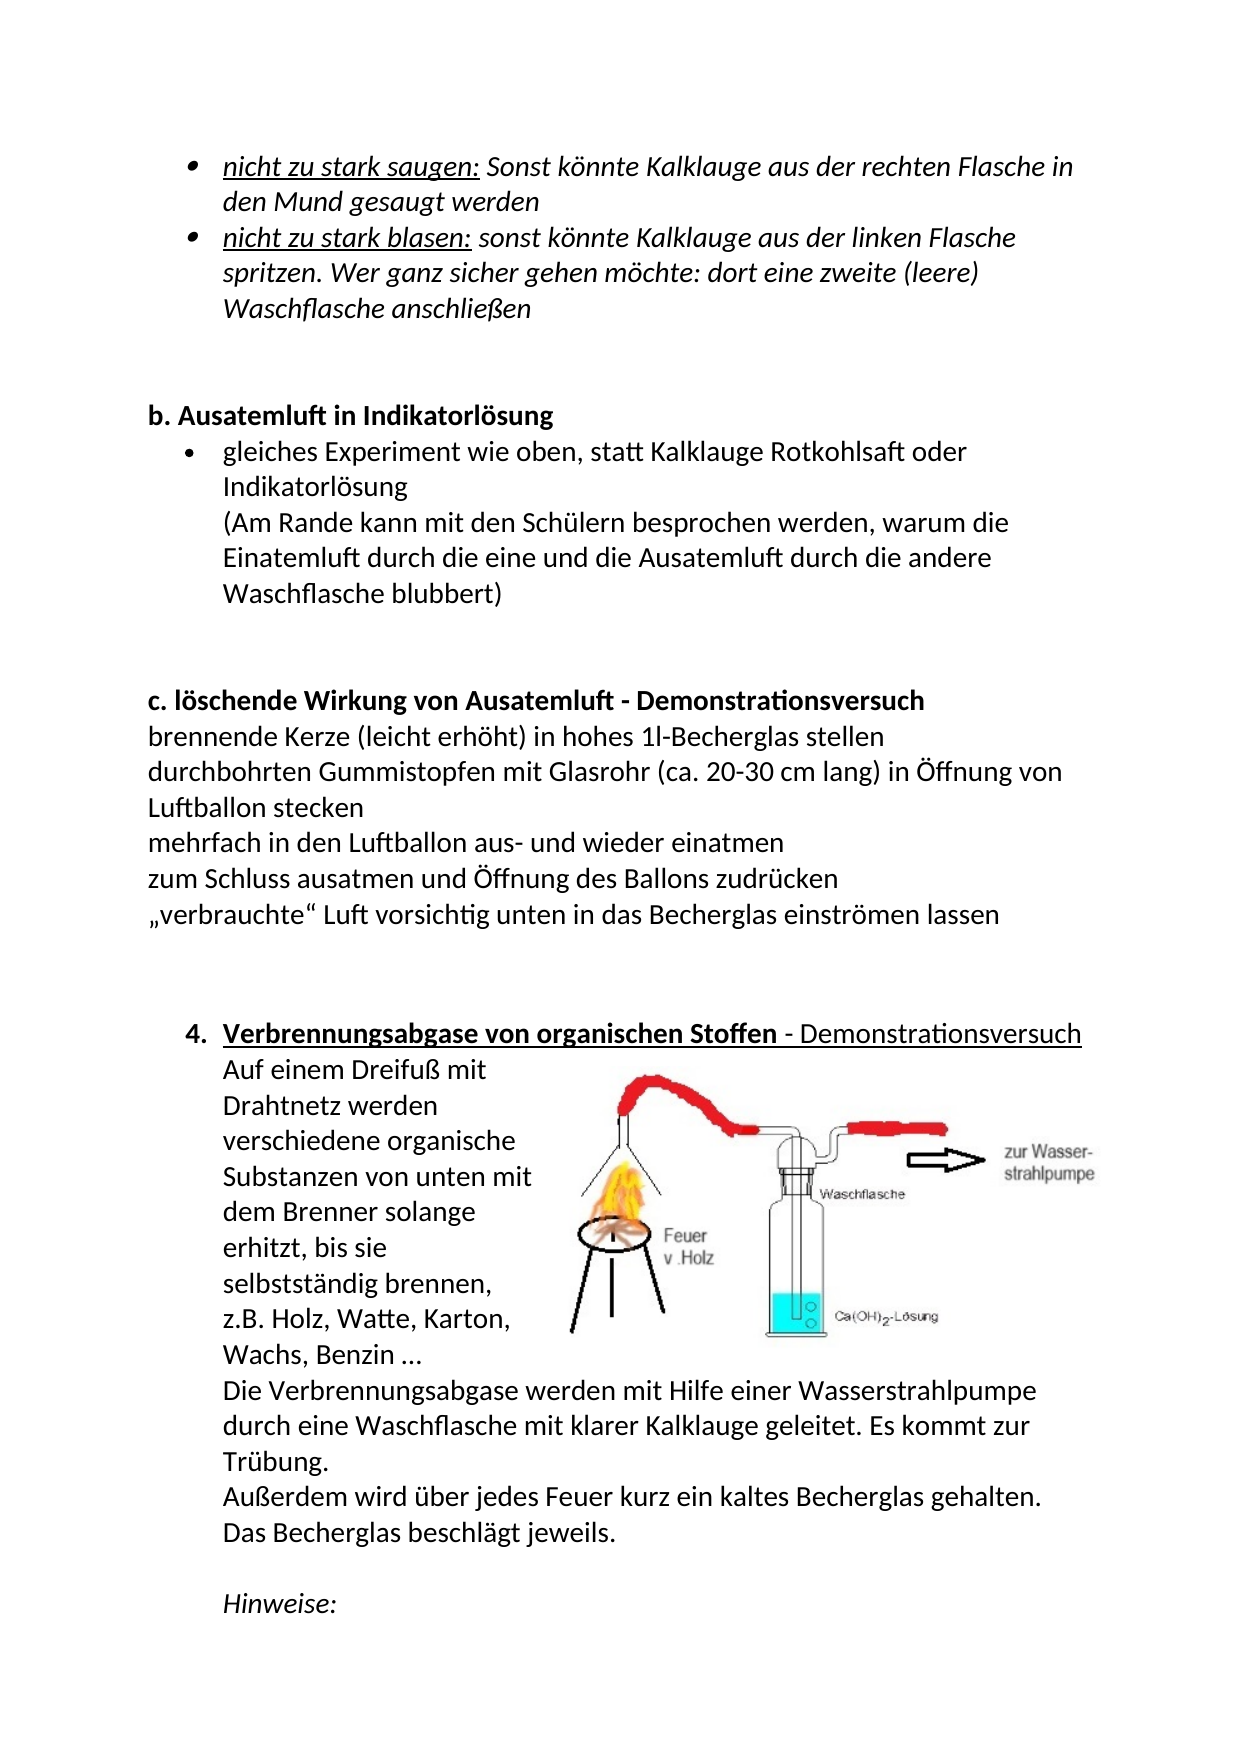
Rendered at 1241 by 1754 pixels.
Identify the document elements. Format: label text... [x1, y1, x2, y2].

text b. Ausatemluft in Indikatorlösung [148, 326, 1093, 433]
list gleiches Experiment wie oben, statt Kalklauge Rotkohlsaft oder Indikatorlösung (Am Rande kann mit den Schülern besprochen werden, warum die Einatemluft durch die eine und die Ausatemluft durch die andere Waschflasche blubbert) [185, 433, 1093, 611]
text c. löschende Wirkung von Ausatemluft - Demonstrationsversuch brennende Kerze (leicht erhöht) in hohes 1l-Becherglas stellen durchbohrten Gummistopfen mit Glasrohr (ca. 20-30 cm lang) in Öffnung von Luftballon stecken mehrfach in den Luftballon aus- und wieder einatmen zum Schluss ausatmen und Öffnung des Ballons zudrücken „verbrauchte“ Luft vorsichtig unten in das Becherglas einströmen lassen [148, 611, 1093, 959]
picture [551, 1066, 1104, 1351]
list nicht zu stark saugen: Sonst könnte Kalklauge aus der rechten Flasche in den Mund gesaugt werden [185, 148, 1093, 219]
list nicht zu stark blasen: sonst könnte Kalklauge aus der linken Flasche spritzen. Wer ganz sicher gehen möchte: dort eine zweite (leere) Waschflasche anschließen [185, 219, 1093, 326]
